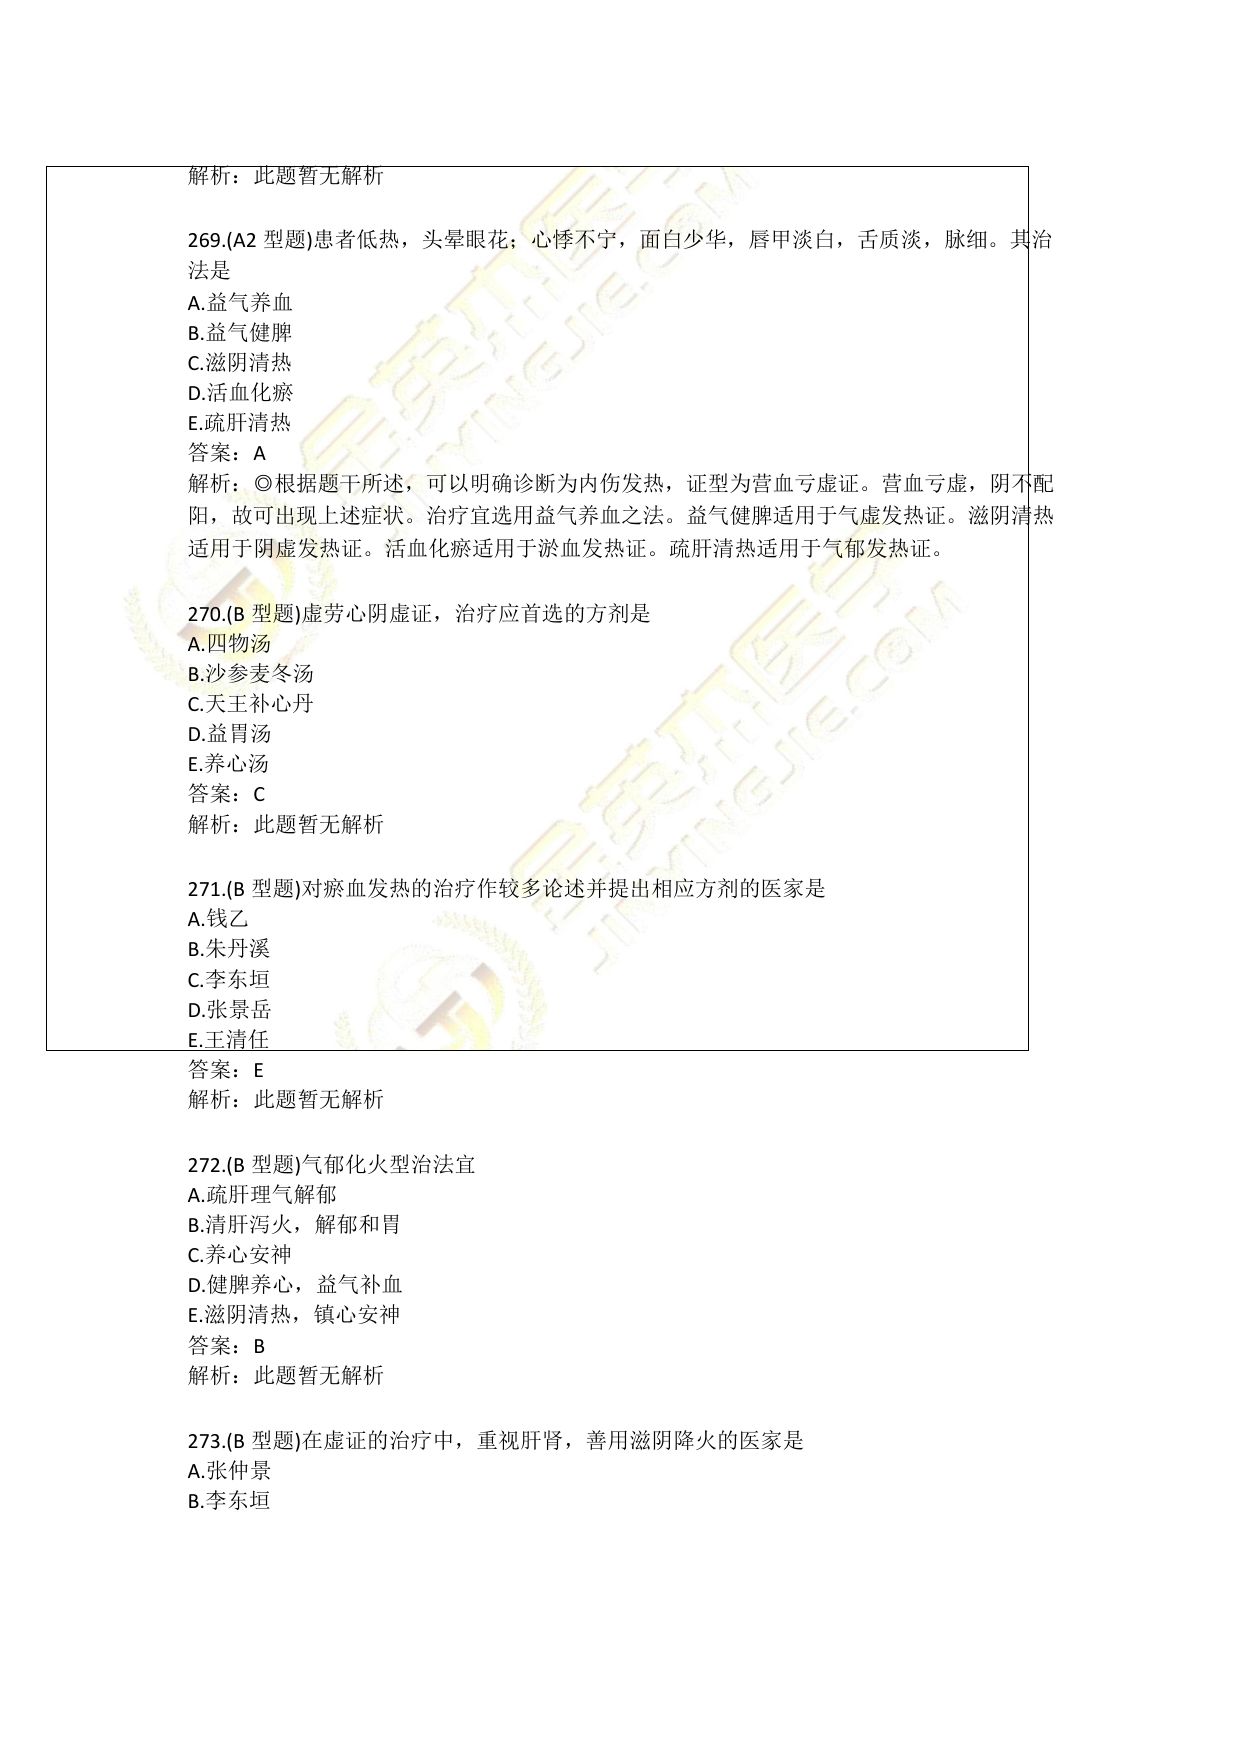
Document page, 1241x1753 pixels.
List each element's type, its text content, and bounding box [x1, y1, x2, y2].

list 答案：B [187, 1333, 1230, 1358]
list B.李东垣 [187, 1488, 1230, 1513]
list 答案：E [187, 1057, 1230, 1082]
list 269.(A2 型题)患者低热，头晕眼花；心悸不宁，面白少华，唇甲淡白，舌质淡，脉细。其治 [187, 228, 1230, 253]
list 271.(B 型题)对瘀血发热的治疗作较多论述并提出相应方剂的医家是 [187, 877, 1230, 902]
list 答案：A [187, 441, 1230, 466]
list 解析：此题暂无解析 [187, 1090, 1230, 1112]
list 273.(B 型题)在虚证的治疗中，重视肝肾，善用滋阴降火的医家是 [187, 1428, 1230, 1453]
list E.疏肝清热 [187, 411, 1230, 436]
list E.养心汤 [187, 751, 1230, 777]
list 阳，故可出现上述症状。治疗宜选用益气养血之法。益气健脾适用于气虚发热证。滋阴清热 [187, 506, 1230, 528]
list C.养心安神 [187, 1243, 1230, 1268]
list A.益气养血 [187, 290, 1230, 315]
list 解析：此题暂无解析 [187, 165, 1230, 188]
list B.沙参麦冬汤 [187, 661, 1230, 686]
list 解析：此题暂无解析 [187, 814, 1230, 837]
list A.张仲景 [187, 1458, 1230, 1483]
list D.益胃汤 [187, 721, 1230, 746]
picture [47, 167, 1028, 1050]
list 270.(B 型题)虚劳心阴虚证，治疗应首选的方剂是 [187, 601, 1230, 626]
list B.益气健脾 [187, 320, 1230, 346]
list A.钱乙 [187, 907, 1230, 932]
list C.滋阴清热 [187, 350, 1230, 376]
list D.健脾养心，益气补血 [187, 1273, 1230, 1298]
list C.天王补心丹 [187, 691, 1230, 716]
list 解析：此题暂无解析 [187, 1365, 1230, 1388]
list B.朱丹溪 [187, 937, 1230, 962]
list E.滋阴清热，镇心安神 [187, 1303, 1230, 1328]
list 272.(B 型题)气郁化火型治法宜 [187, 1152, 1230, 1177]
list C.李东垣 [187, 967, 1230, 992]
list 解析：◎根据题干所述，可以明确诊断为内伤发热，证型为营血亏虚证。营血亏虚，阴不配 [187, 473, 1230, 496]
list D.张景岳 [187, 997, 1230, 1022]
list B.清肝泻火，解郁和胃 [187, 1212, 1230, 1238]
list 适用于阴虚发热证。活血化瘀适用于淤血发热证。疏肝清热适用于气郁发热证。 [187, 538, 1230, 561]
list 法是 [187, 260, 1230, 283]
list A.疏肝理气解郁 [187, 1182, 1230, 1208]
list 答案：C [187, 781, 1230, 807]
list A.四物汤 [187, 631, 1230, 656]
list D.活血化瘀 [187, 381, 1230, 406]
list E.王清任 [187, 1027, 1230, 1052]
